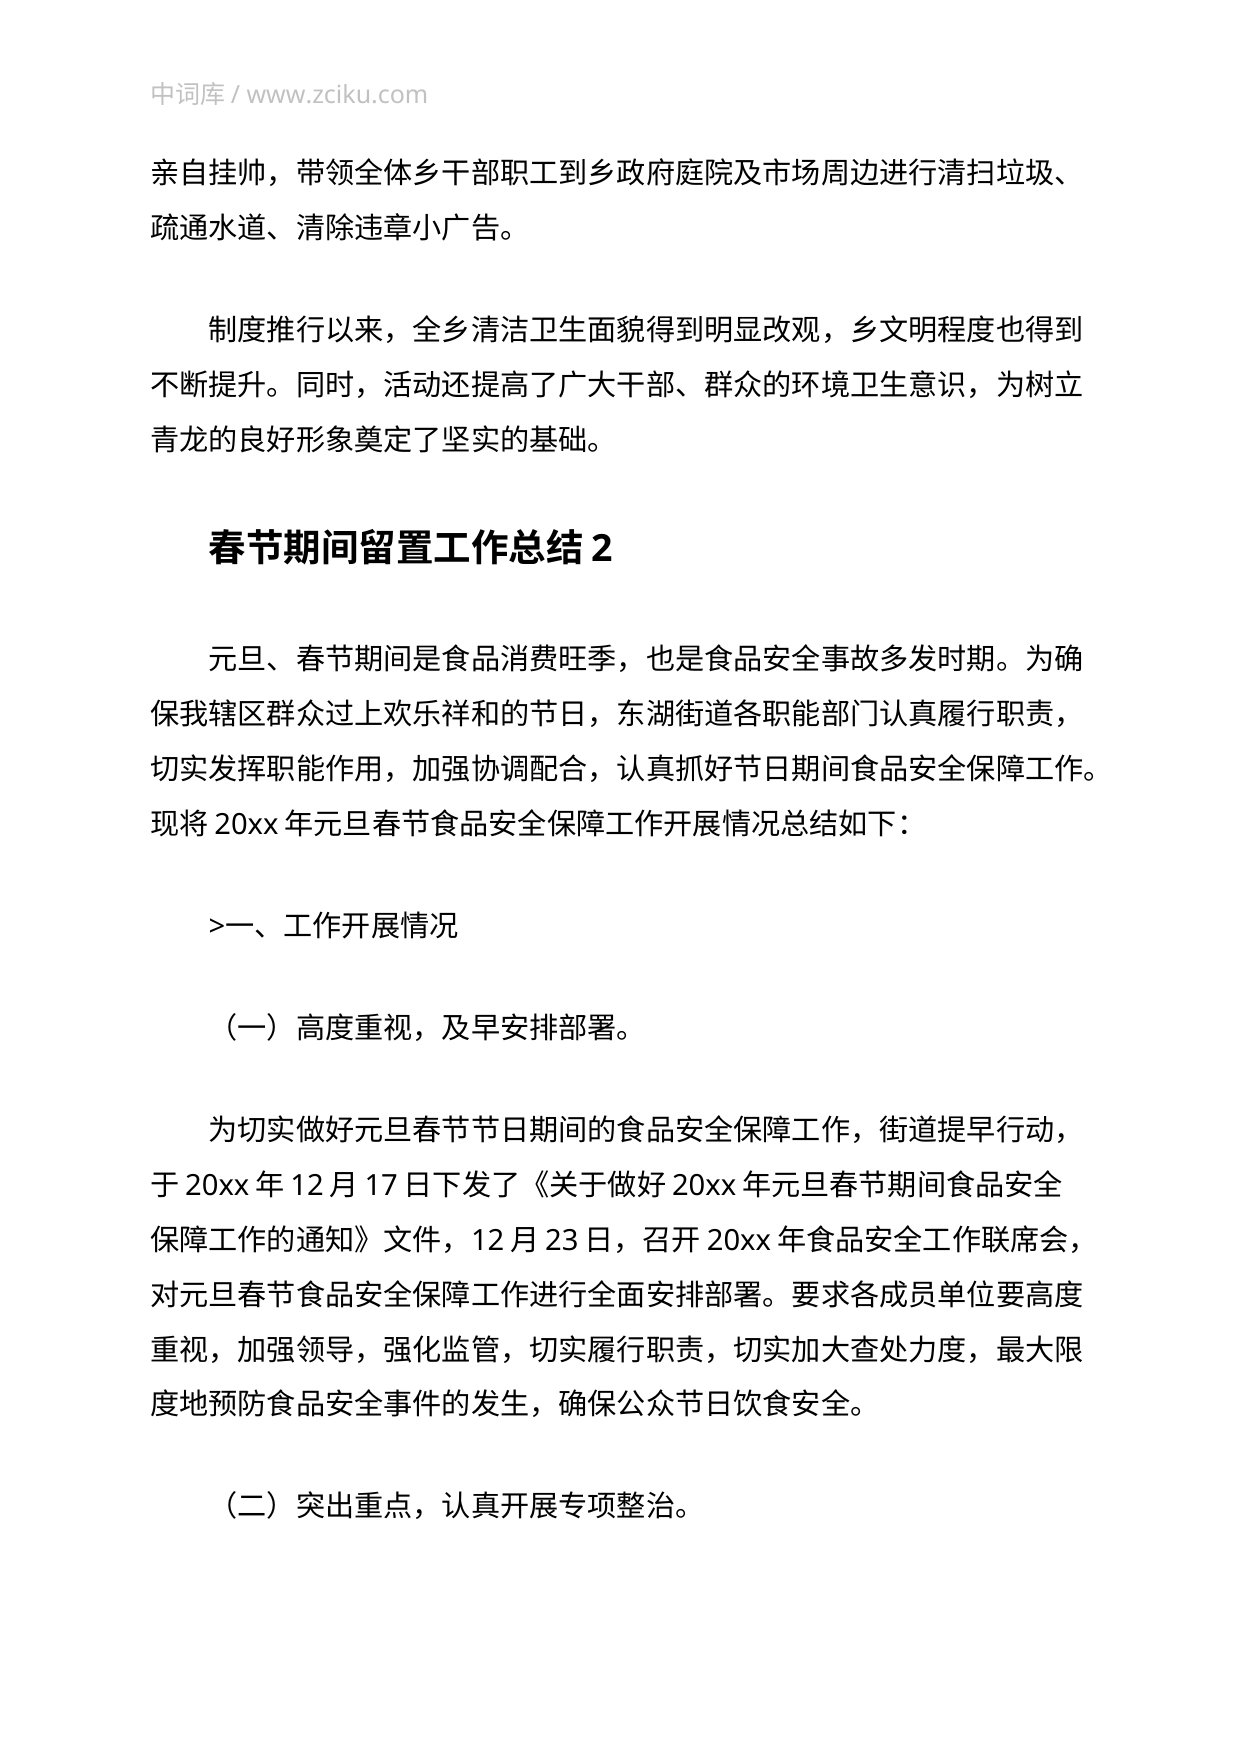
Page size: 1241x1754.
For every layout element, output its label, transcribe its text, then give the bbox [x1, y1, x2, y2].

text >一、工作开展情况 [150, 902, 1090, 945]
text 春节期间留置工作总结2 [150, 518, 1090, 573]
text 为切实做好元旦春节节日期间的食品安全保障工作，街道提早行动，于20xx年12月17日下发了《关于做好20xx年元旦春节期间食品安全保障工作的通知》文件，12月23日，召开20xx年食品安全工作联席会，对元旦春节食品安全保障工作进行全面安排部署。要求各成员单位要高度重视，加强领导，强化监管，切实履行职责，切实加大查处力度，最大限度地预防食品安全事件的发生，确保公众节日饮食安全。 [150, 1106, 1090, 1423]
text 元旦、春节期间是食品消费旺季，也是食品安全事故多发时期。为确保我辖区群众过上欢乐祥和的节日，东湖街道各职能部门认真履行职责，切实发挥职能作用，加强协调配合，认真抓好节日期间食品安全保障工作。现将20xx年元旦春节食品安全保障工作开展情况总结如下： [150, 636, 1090, 843]
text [150, 150, 1090, 247]
text 制度推行以来，全乡清洁卫生面貌得到明显改观，乡文明程度也得到不断提升。同时，活动还提高了广大干部、群众的环境卫生意识，为树立青龙的良好形象奠定了坚实的基础。 [150, 307, 1090, 459]
text （二）突出重点，认真开展专项整治。 [150, 1483, 1090, 1525]
text （一）高度重视，及早安排部署。 [150, 1004, 1090, 1047]
